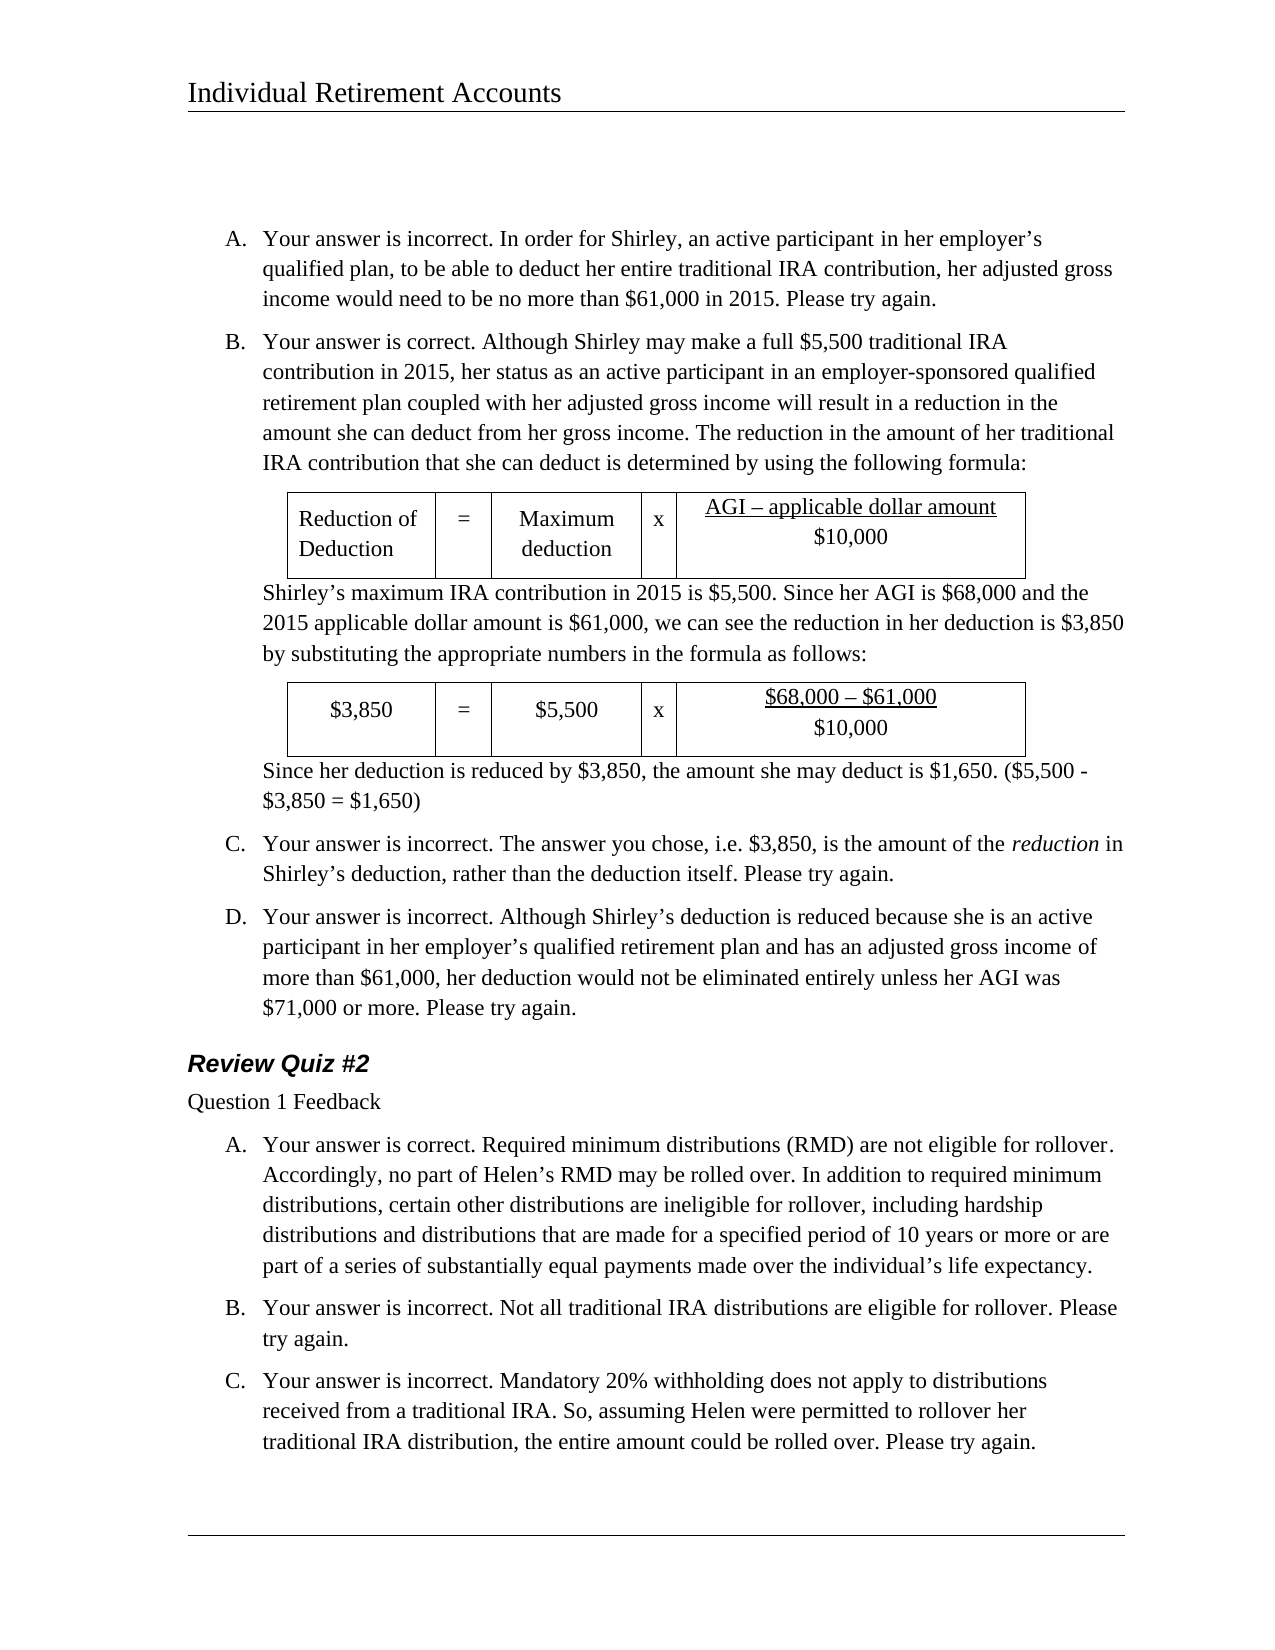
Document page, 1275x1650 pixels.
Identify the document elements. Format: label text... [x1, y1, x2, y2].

table_header $68,000 – $61,000 $10,000 [677, 683, 1025, 756]
table_header x [642, 493, 676, 578]
table_header Maximum deduction [492, 493, 641, 578]
table_header Reduction of Deduction [288, 493, 435, 578]
table_header AGI – applicable dollar amount $10,000 [677, 493, 1025, 578]
table_header $3,850 [288, 683, 435, 756]
table_header = [436, 493, 491, 578]
text Shirley’s maximum IRA contribution in 2015 is $5,500. Since her AGI is $68,000 and the 2015 applicable dollar amount is $61,000, we can see the reduction in her deduction is $3,850 by substituting the appropriate numbers in the formula as follows: [262, 579, 1125, 666]
list Your answer is incorrect. In order for Shirley, an active participant in her employer’s qualified plan, to be able to deduct her entire traditional IRA contribution, her adjusted gross income would need to be no more than $61,000 in 2015. Please try again. [225, 225, 1125, 312]
table_header $5,500 [492, 683, 641, 756]
table_header = [436, 683, 491, 756]
list Your answer is correct. Although Shirley may make a full $5,500 traditional IRA contribution in 2015, her status as an active participant in an employer-sponsored qualified retirement plan coupled with her adjusted gross income will result in a reduction in the amount she can deduct from her gross income. The reduction in the amount of her traditional IRA contribution that she can deduct is determined by using the following formula: [225, 328, 1125, 475]
subtitle Review Quiz #2 [187, 1049, 1125, 1078]
table_header x [642, 683, 676, 756]
text Question 1 Feedback [187, 1088, 1125, 1114]
list Your answer is correct. Required minimum distributions (RMD) are not eligible for rollover. Accordingly, no part of Helen’s RMD may be rolled over. In addition to required minimum distributions, certain other distributions are ineligible for rollover, including hardship distributions and distributions that are made for a specified period of 10 years or more or are part of a series of substantially equal payments made over the individual’s life expectancy. [225, 1131, 1125, 1278]
list Your answer is incorrect. Mandatory 20% withholding does not apply to distributions received from a traditional IRA. So, assuming Helen were permitted to rollover her traditional IRA distribution, the entire amount could be rolled over. Please try again. [225, 1367, 1125, 1454]
text Since her deduction is reduced by $3,850, the amount she may deduct is $1,650. ($5,500 - $3,850 = $1,650) [262, 757, 1125, 814]
list Your answer is incorrect. Not all traditional IRA distributions are eligible for rollover. Please try again. [225, 1294, 1125, 1351]
list Your answer is incorrect. The answer you chose, i.e. $3,850, is the amount of the reduction in Shirley’s deduction, rather than the deduction itself. Please try again. [225, 830, 1125, 887]
list Your answer is incorrect. Although Shirley’s deduction is reduced because she is an active participant in her employer’s qualified retirement plan and has an adjusted gross income of more than $61,000, her deduction would not be eliminated entirely unless her AGI was $71,000 or more. Please try again. [225, 903, 1125, 1020]
